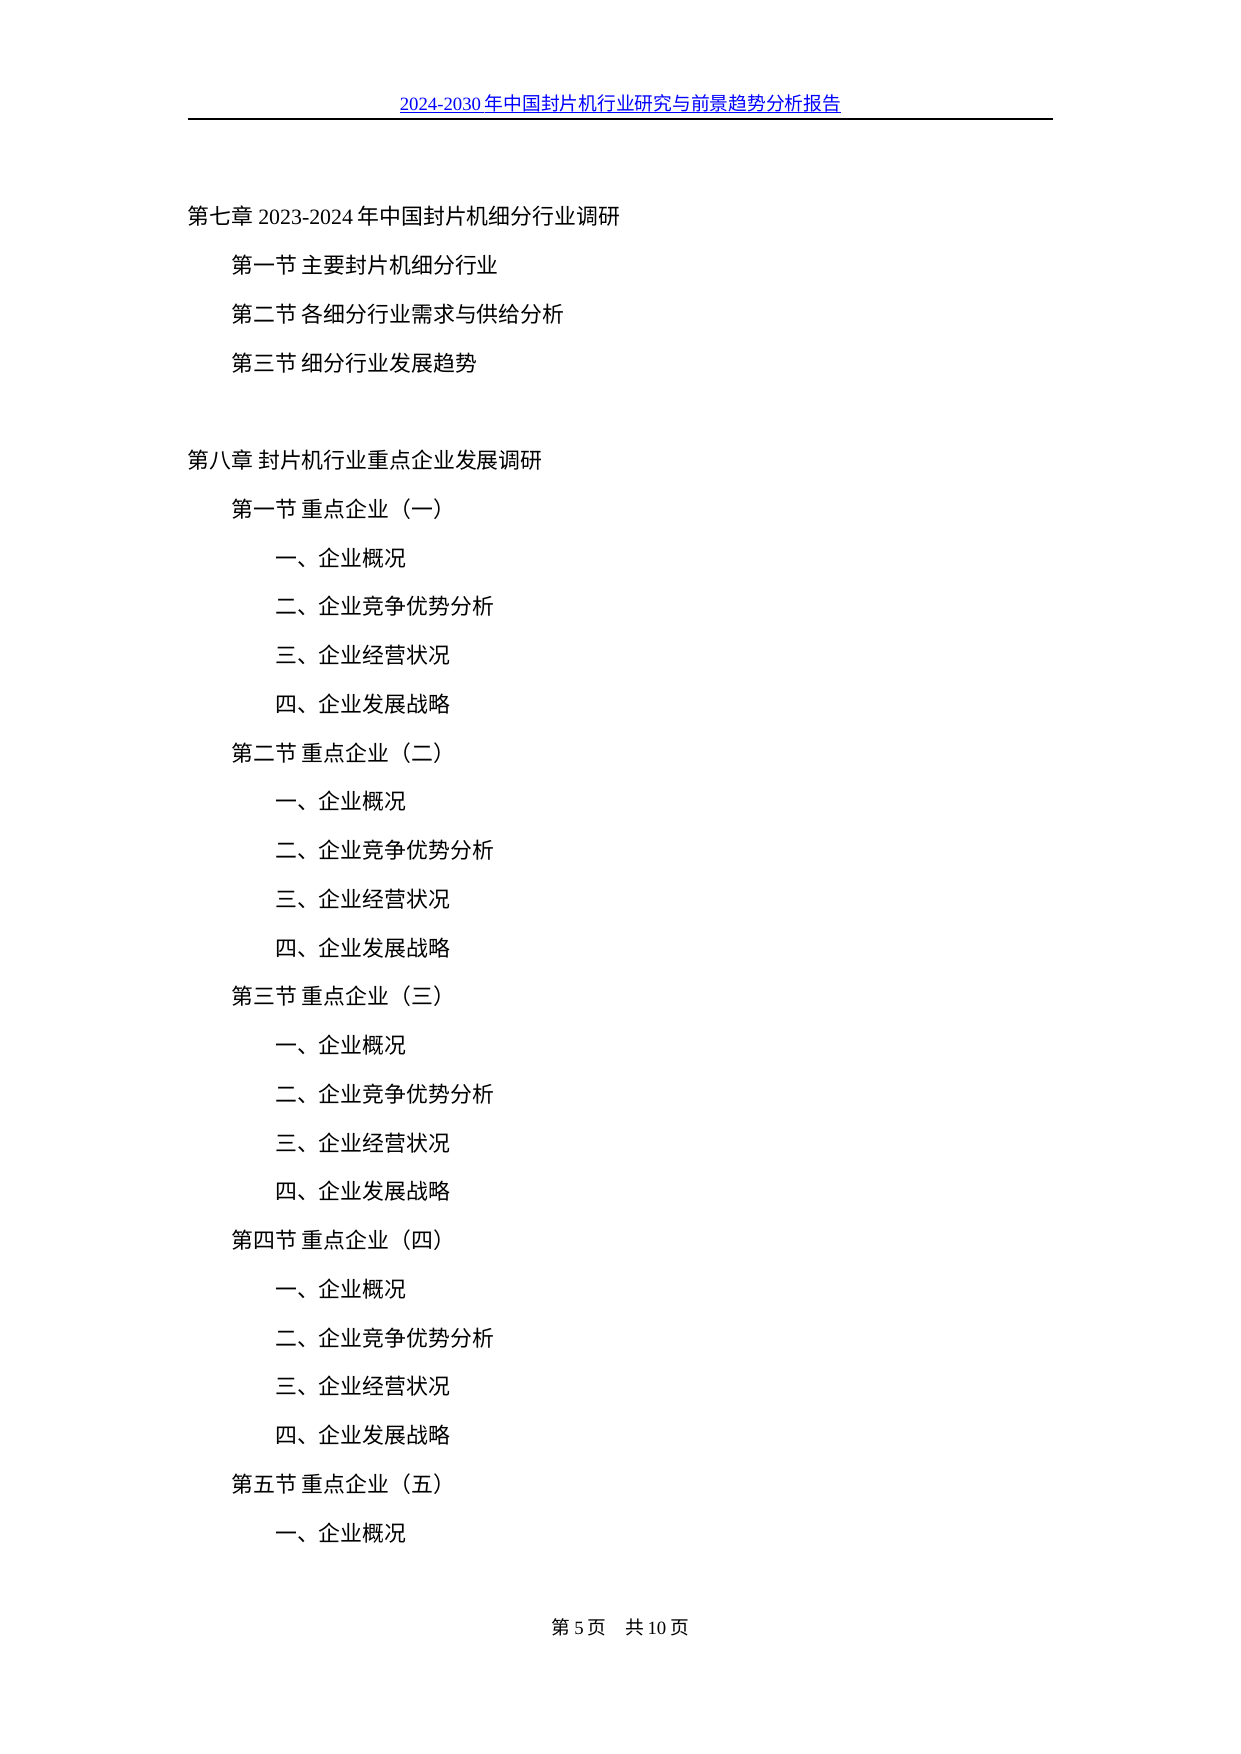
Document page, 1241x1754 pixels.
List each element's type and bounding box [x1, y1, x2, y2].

text [187, 150, 1053, 1548]
